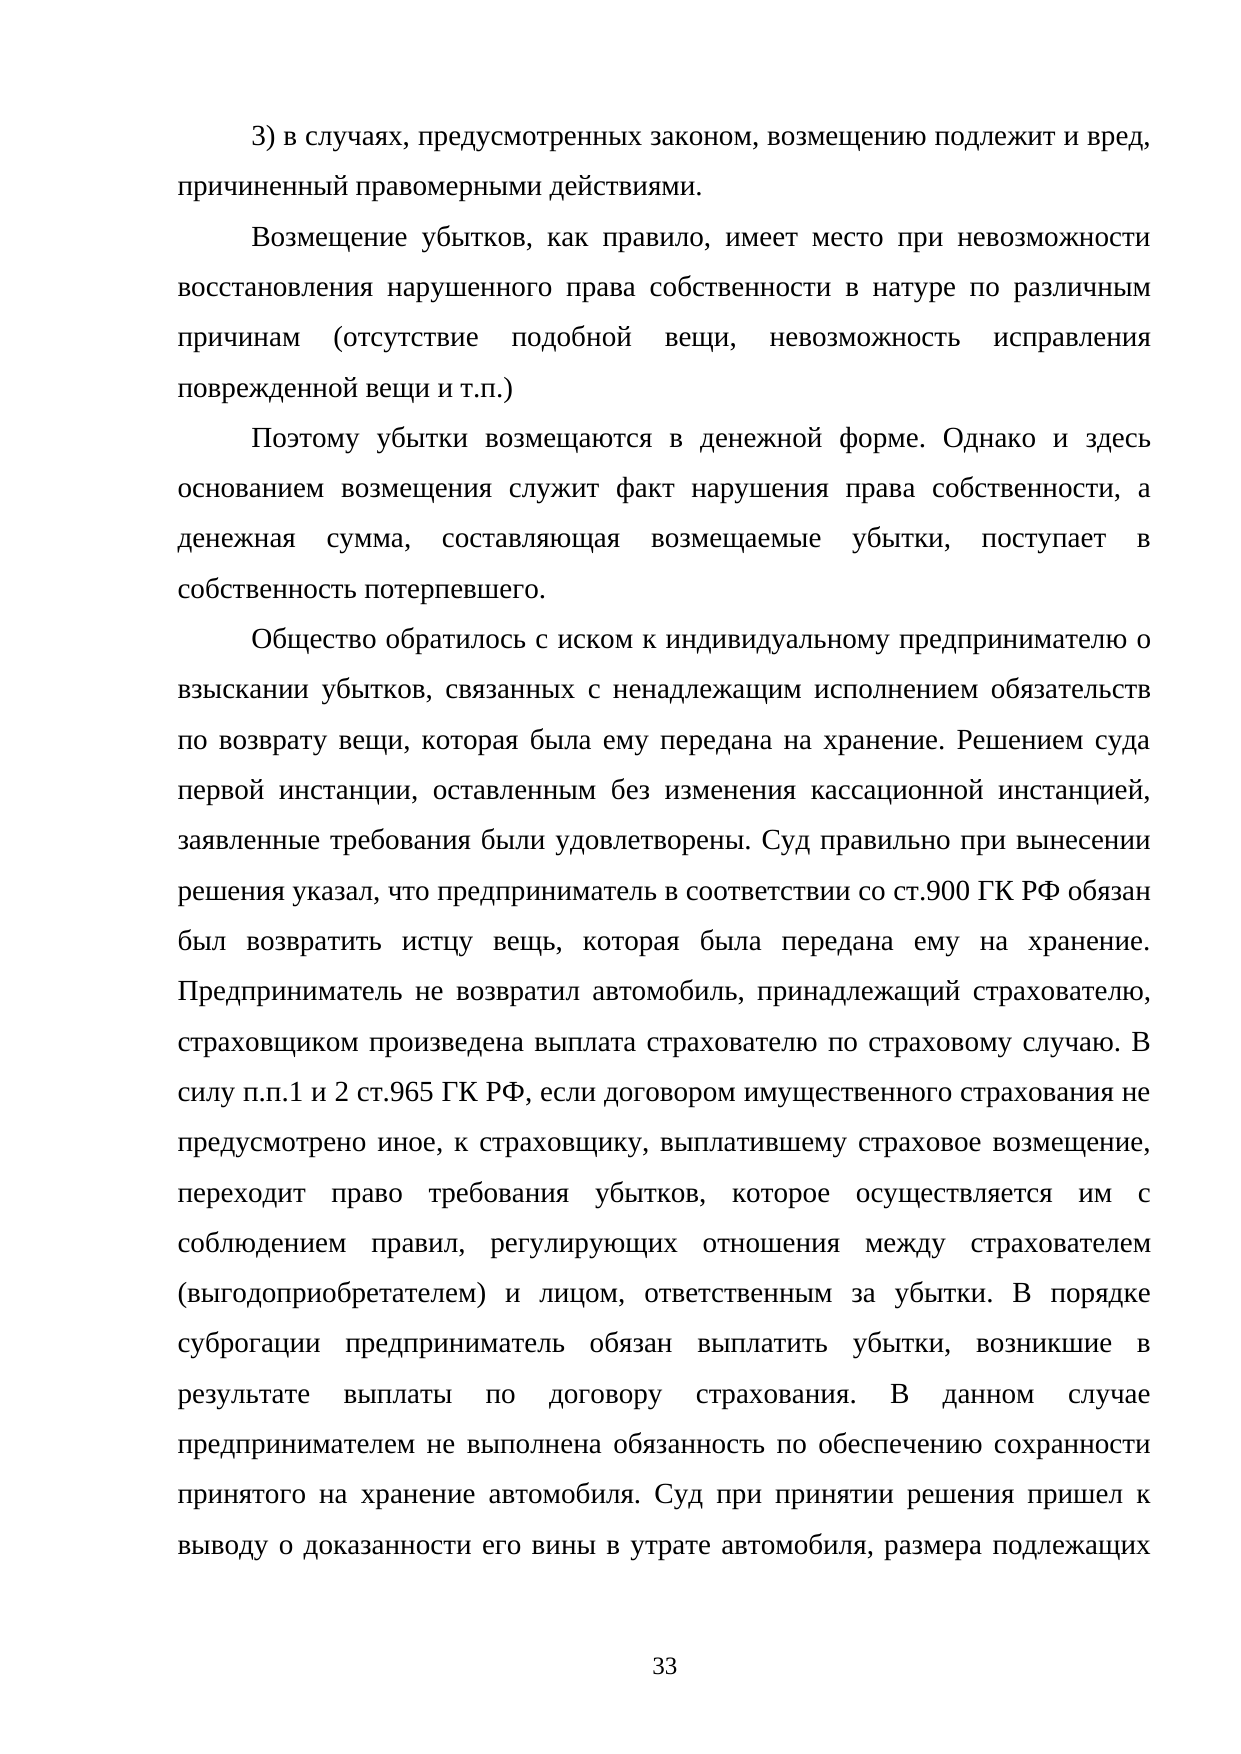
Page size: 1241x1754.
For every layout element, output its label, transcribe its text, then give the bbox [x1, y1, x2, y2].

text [177, 621, 1152, 1560]
text 3) в случаях, предусмотренных законом, возмещению подлежит и вред, причиненный правомерными действиями. [177, 118, 1152, 202]
text Поэтому убытки возмещаются в денежной форме. Однако и здесь основанием возмещения служит факт нарушения права собственности, а денежная сумма, составляющая возмещаемые убытки, поступает в собственность потерпевшего. [177, 420, 1152, 604]
text Возмещение убытков, как правило, имеет место при невозможности восстановления нарушенного права собственности в натуре по различным причинам (отсутствие подобной вещи, невозможность исправления поврежденной вещи и т.п.) [177, 219, 1152, 403]
